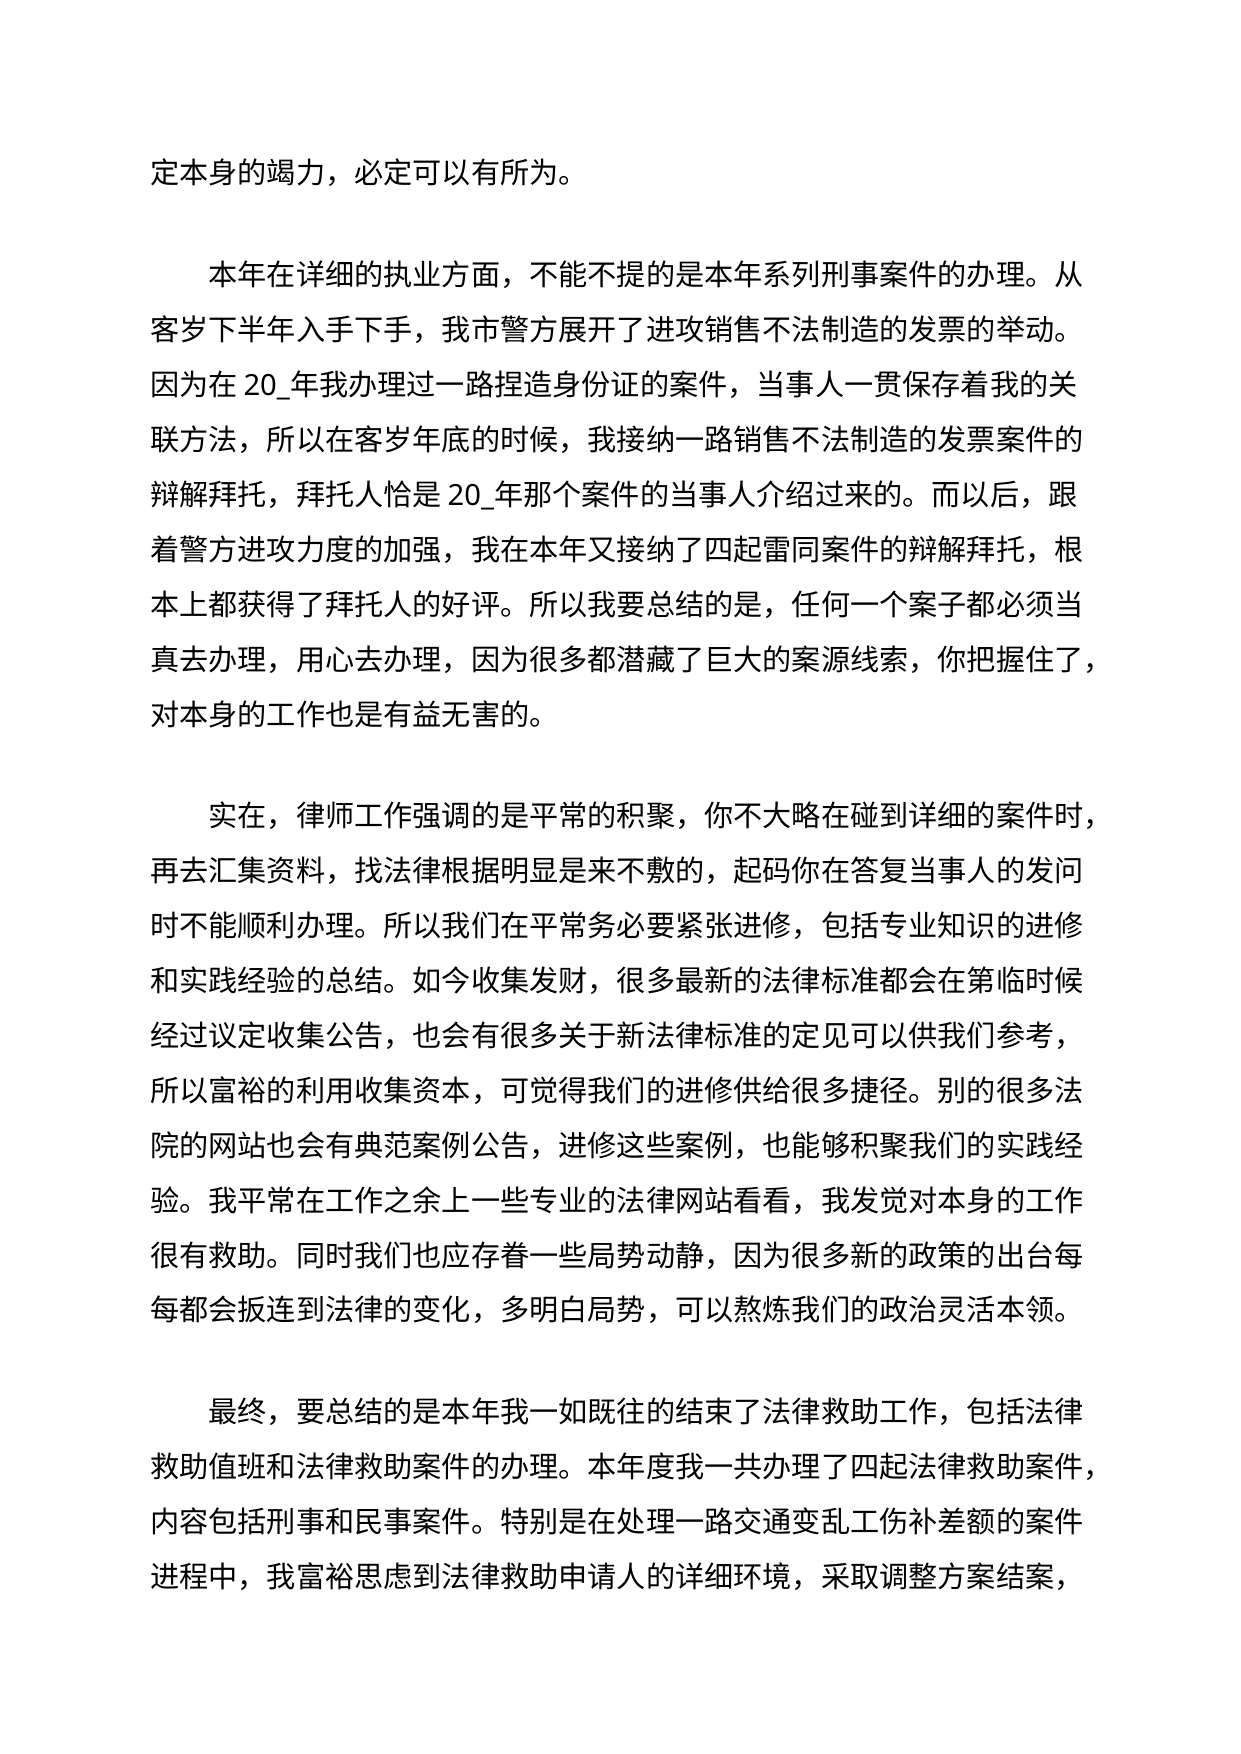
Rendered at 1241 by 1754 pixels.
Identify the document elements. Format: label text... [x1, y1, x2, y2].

text 实在，律师工作强调的是平常的积聚，你不大略在碰到详细的案件时，再去汇集资料，找法律根据明显是来不敷的，起码你在答复当事人的发问时不能顺利办理。所以我们在平常务必要紧张进修，包括专业知识的进修和实践经验的总结。如今收集发财，很多最新的法律标准都会在第临时候经过议定收集公告，也会有很多关于新法律标准的定见可以供我们参考，所以富裕的利用收集资本，可觉得我们的进修供给很多捷径。别的很多法院的网站也会有典范案例公告，进修这些案例，也能够积聚我们的实践经验。我平常在工作之余上一些专业的法律网站看看，我发觉对本身的工作很有救助。同时我们也应存眷一些局势动静，因为很多新的政策的出台每每都会扳连到法律的变化，多明白局势，可以熬炼我们的政治灵活本领。 [150, 793, 1090, 1329]
text 本年在详细的执业方面，不能不提的是本年系列刑事案件的办理。从客岁下半年入手下手，我市警方展开了进攻销售不法制造的发票的举动。因为在20_年我办理过一路捏造身份证的案件，当事人一贯保存着我的关联方法，所以在客岁年底的时候，我接纳一路销售不法制造的发票案件的辩解拜托，拜托人恰是20_年那个案件的当事人介绍过来的。而以后，跟着警方进攻力度的加强，我在本年又接纳了四起雷同案件的辩解拜托，根本上都获得了拜托人的好评。所以我要总结的是，任何一个案子都必须当真去办理，用心去办理，因为很多都潜藏了巨大的案源线索，你把握住了，对本身的工作也是有益无害的。 [150, 252, 1090, 733]
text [150, 150, 1090, 192]
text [150, 1389, 1090, 1596]
